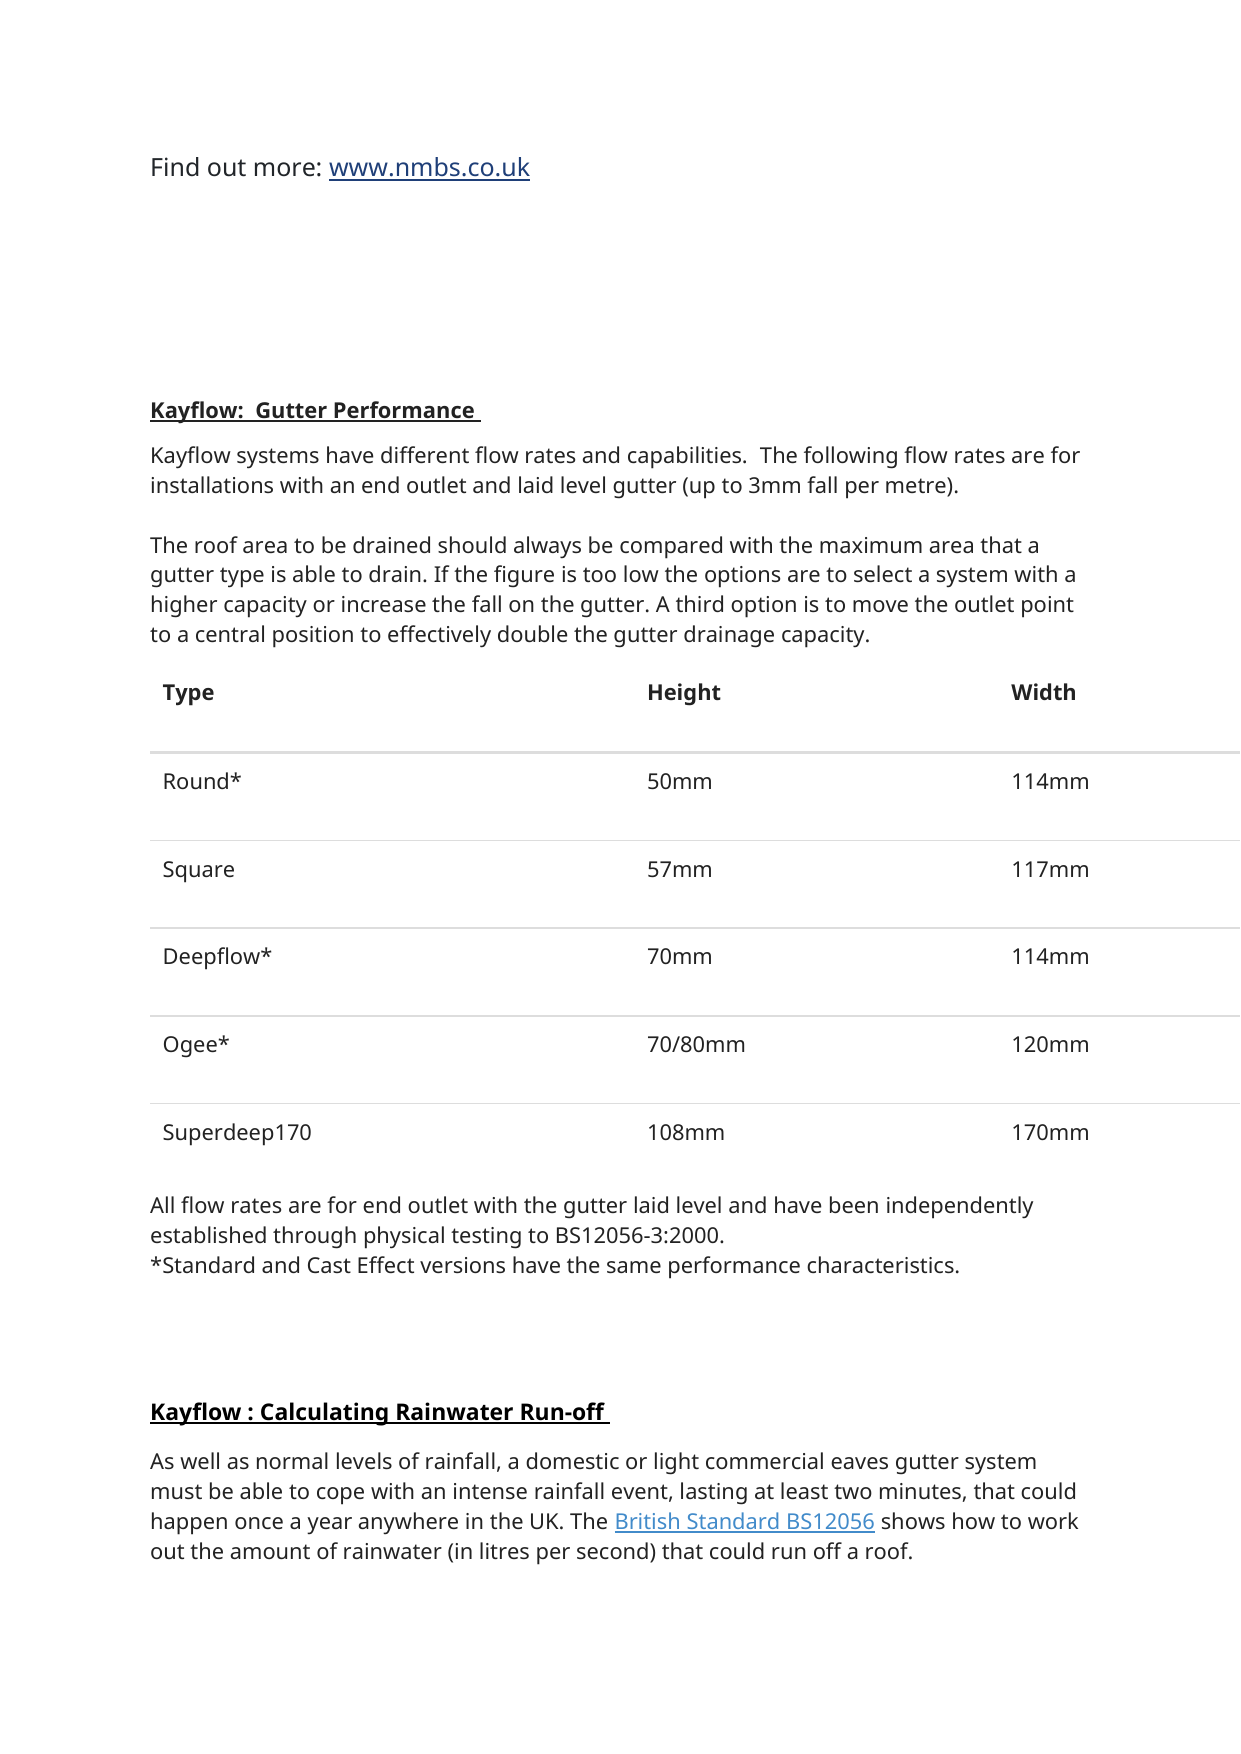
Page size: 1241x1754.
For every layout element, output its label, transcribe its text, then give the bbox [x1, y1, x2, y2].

table_header Width [999, 665, 1240, 751]
table_cell 114mm [999, 754, 1240, 840]
text Kayflow: Gutter Performance [150, 395, 1090, 425]
table_cell Superdeep170 [150, 1104, 634, 1190]
table_cell 120mm [999, 1017, 1240, 1102]
text Kayflow systems have different flow rates and capabilities. The following flow rates are for installations with an end outlet and laid level gutter (up to 3mm fall per metre). The roof area to be drained should always be compared with the maximum area that a gutter type is able to drain. If the figure is too low the options are to select a system with a higher capacity or increase the fall on the gutter. A third option is to move the outlet point to a central position to effectively double the gutter drainage capacity. [150, 440, 1090, 649]
table_cell 70mm [634, 929, 999, 1015]
table_cell 57mm [634, 841, 999, 927]
table_cell 108mm [634, 1104, 999, 1190]
text All flow rates are for end outlet with the gutter laid level and have been independently established through physical testing to BS12056-3:2000. *Standard and Cast Effect versions have the same performance characteristics. [150, 1190, 1090, 1279]
table_cell 114mm [999, 929, 1240, 1015]
table_cell 117mm [999, 841, 1240, 927]
text Find out more: www.nmbs.co.uk [150, 150, 1090, 184]
table_cell Deepflow* [150, 929, 634, 1015]
table_cell Ogee* [150, 1017, 634, 1102]
table_header Height [634, 665, 999, 751]
table_cell Round* [150, 754, 634, 840]
table_cell 50mm [634, 754, 999, 840]
table_cell 70/80mm [634, 1017, 999, 1102]
text Kayflow : Calculating Rainwater Run-off [150, 1396, 1090, 1427]
table_header Type [150, 665, 634, 751]
table_cell Square [150, 841, 634, 927]
text As well as normal levels of rainfall, a domestic or light commercial eaves gutter system must be able to cope with an intense rainfall event, lasting at least two minutes, that could happen once a year anywhere in the UK. The British Standard BS12056 shows how to work out the amount of rainwater (in litres per second) that could run off a roof. [150, 1446, 1090, 1566]
table_cell 170mm [999, 1104, 1240, 1190]
